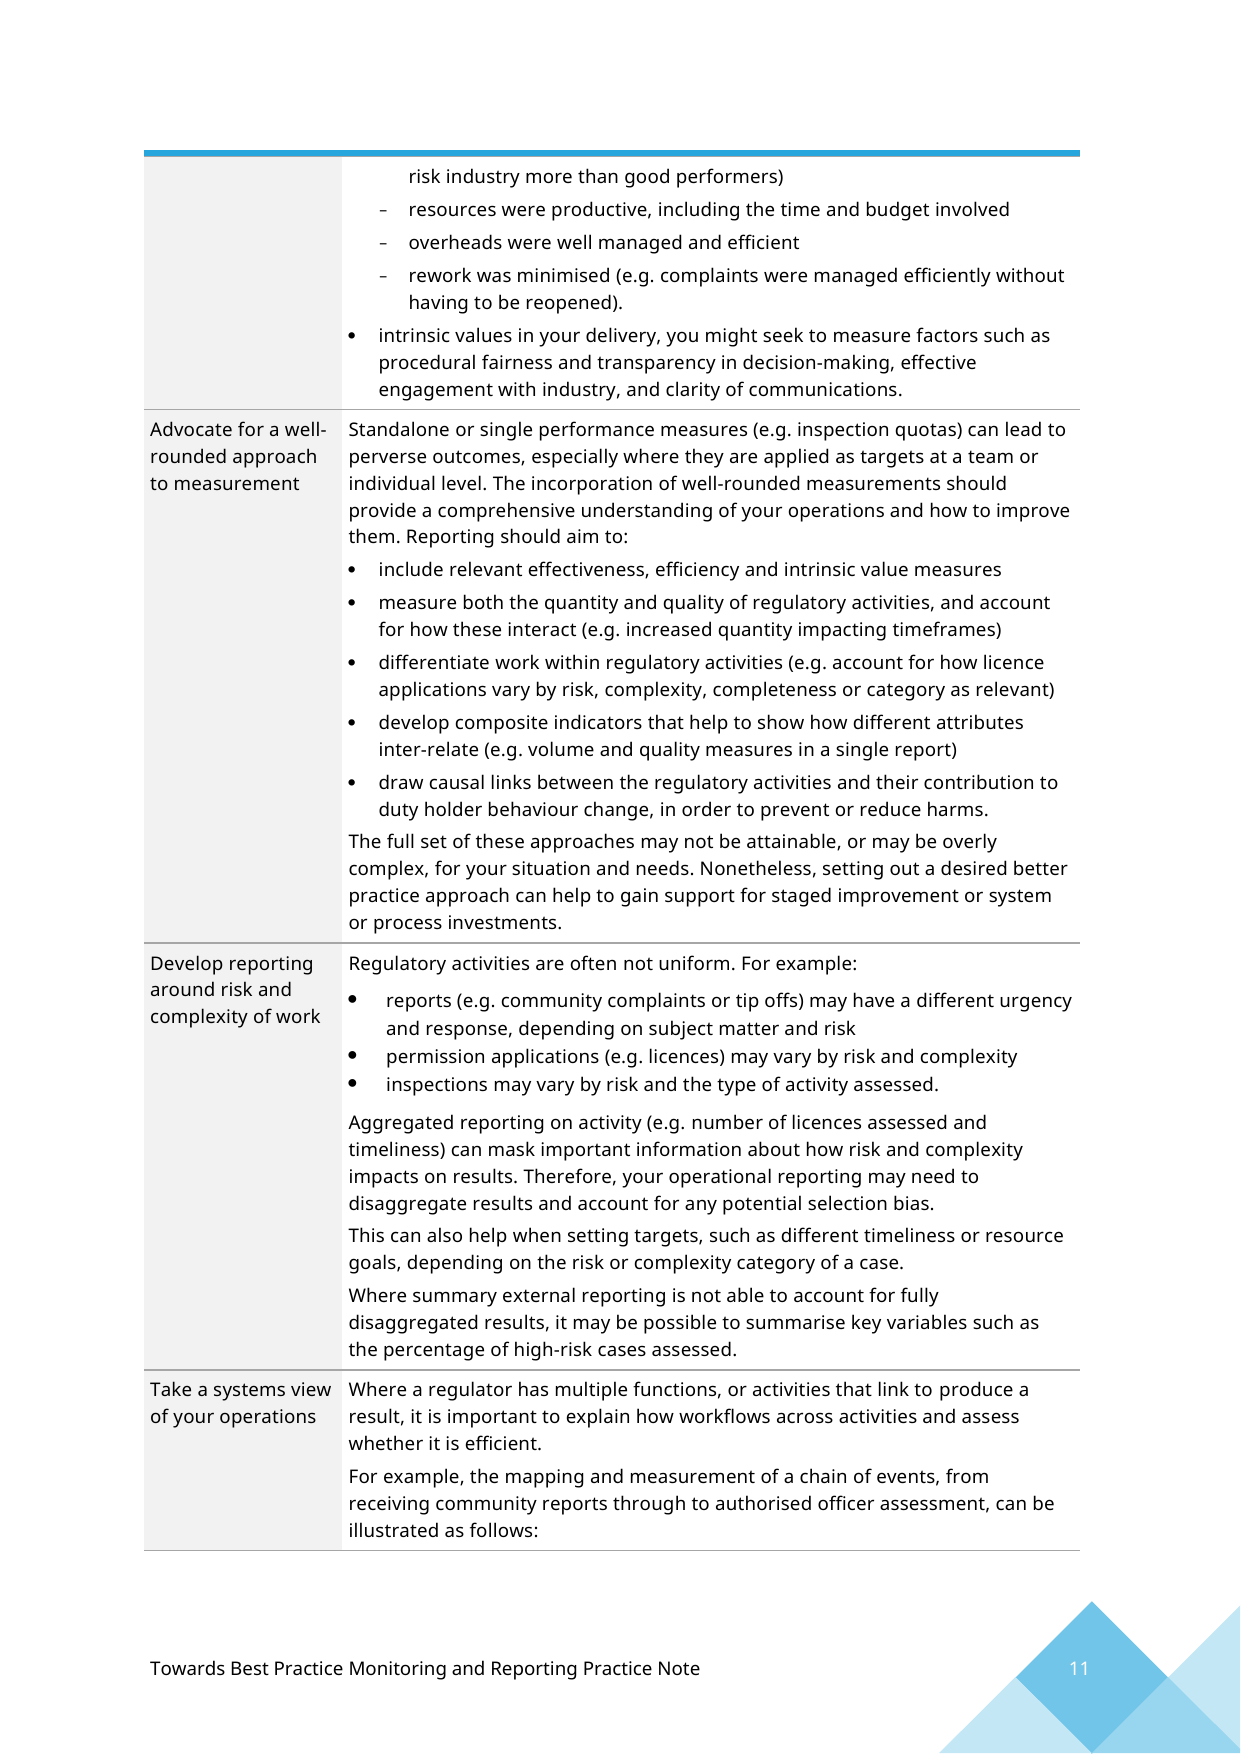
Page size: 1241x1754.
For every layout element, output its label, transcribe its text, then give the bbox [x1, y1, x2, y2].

table_header [342, 150, 1080, 156]
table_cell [144, 157, 342, 409]
table_header [144, 150, 342, 156]
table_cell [342, 1371, 1080, 1550]
table_cell Standalone or single performance measures (e.g. inspection quotas) can lead to perverse outcomes, especially where they are applied as targets at a team or individual level. The incorporation of well-rounded measurements should provide a comprehensive understanding of your operations and how to improve them. Reporting should aim to: include relevant effectiveness, efficiency and intrinsic value measures measure both the quantity and quality of regulatory activities, and account for how these interact (e.g. increased quantity impacting timeframes) differentiate work within regulatory activities (e.g. account for how licence applications vary by risk, complexity, completeness or category as relevant) develop composite indicators that help to show how different attributes inter-relate (e.g. volume and quality measures in a single report) draw causal links between the regulatory activities and their contribution to duty holder behaviour change, in order to prevent or reduce harms. The full set of these approaches may not be attainable, or may be overly complex, for your situation and needs. Nonetheless, setting out a desired better practice approach can help to gain support for staged improvement or system or process investments. [342, 410, 1080, 942]
table_cell Advocate for a well-rounded approach to measurement [144, 410, 342, 942]
table_cell Regulatory activities are often not uniform. For example: reports (e.g. community complaints or tip offs) may have a different urgency and response, depending on subject matter and risk permission applications (e.g. licences) may vary by risk and complexity inspections may vary by risk and the type of activity assessed. Aggregated reporting on activity (e.g. number of licences assessed and timeliness) can mask important information about how risk and complexity impacts on results. Therefore, your operational reporting may need to disaggregate results and account for any potential selection bias. This can also help when setting targets, such as different timeliness or resource goals, depending on the risk or complexity category of a case. Where summary external reporting is not able to account for fully disaggregated results, it may be possible to summarise key variables such as the percentage of high-risk cases assessed. [342, 944, 1080, 1369]
table_cell Develop reporting around risk and complexity of work [144, 944, 342, 1369]
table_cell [342, 157, 1080, 409]
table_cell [144, 1371, 342, 1550]
